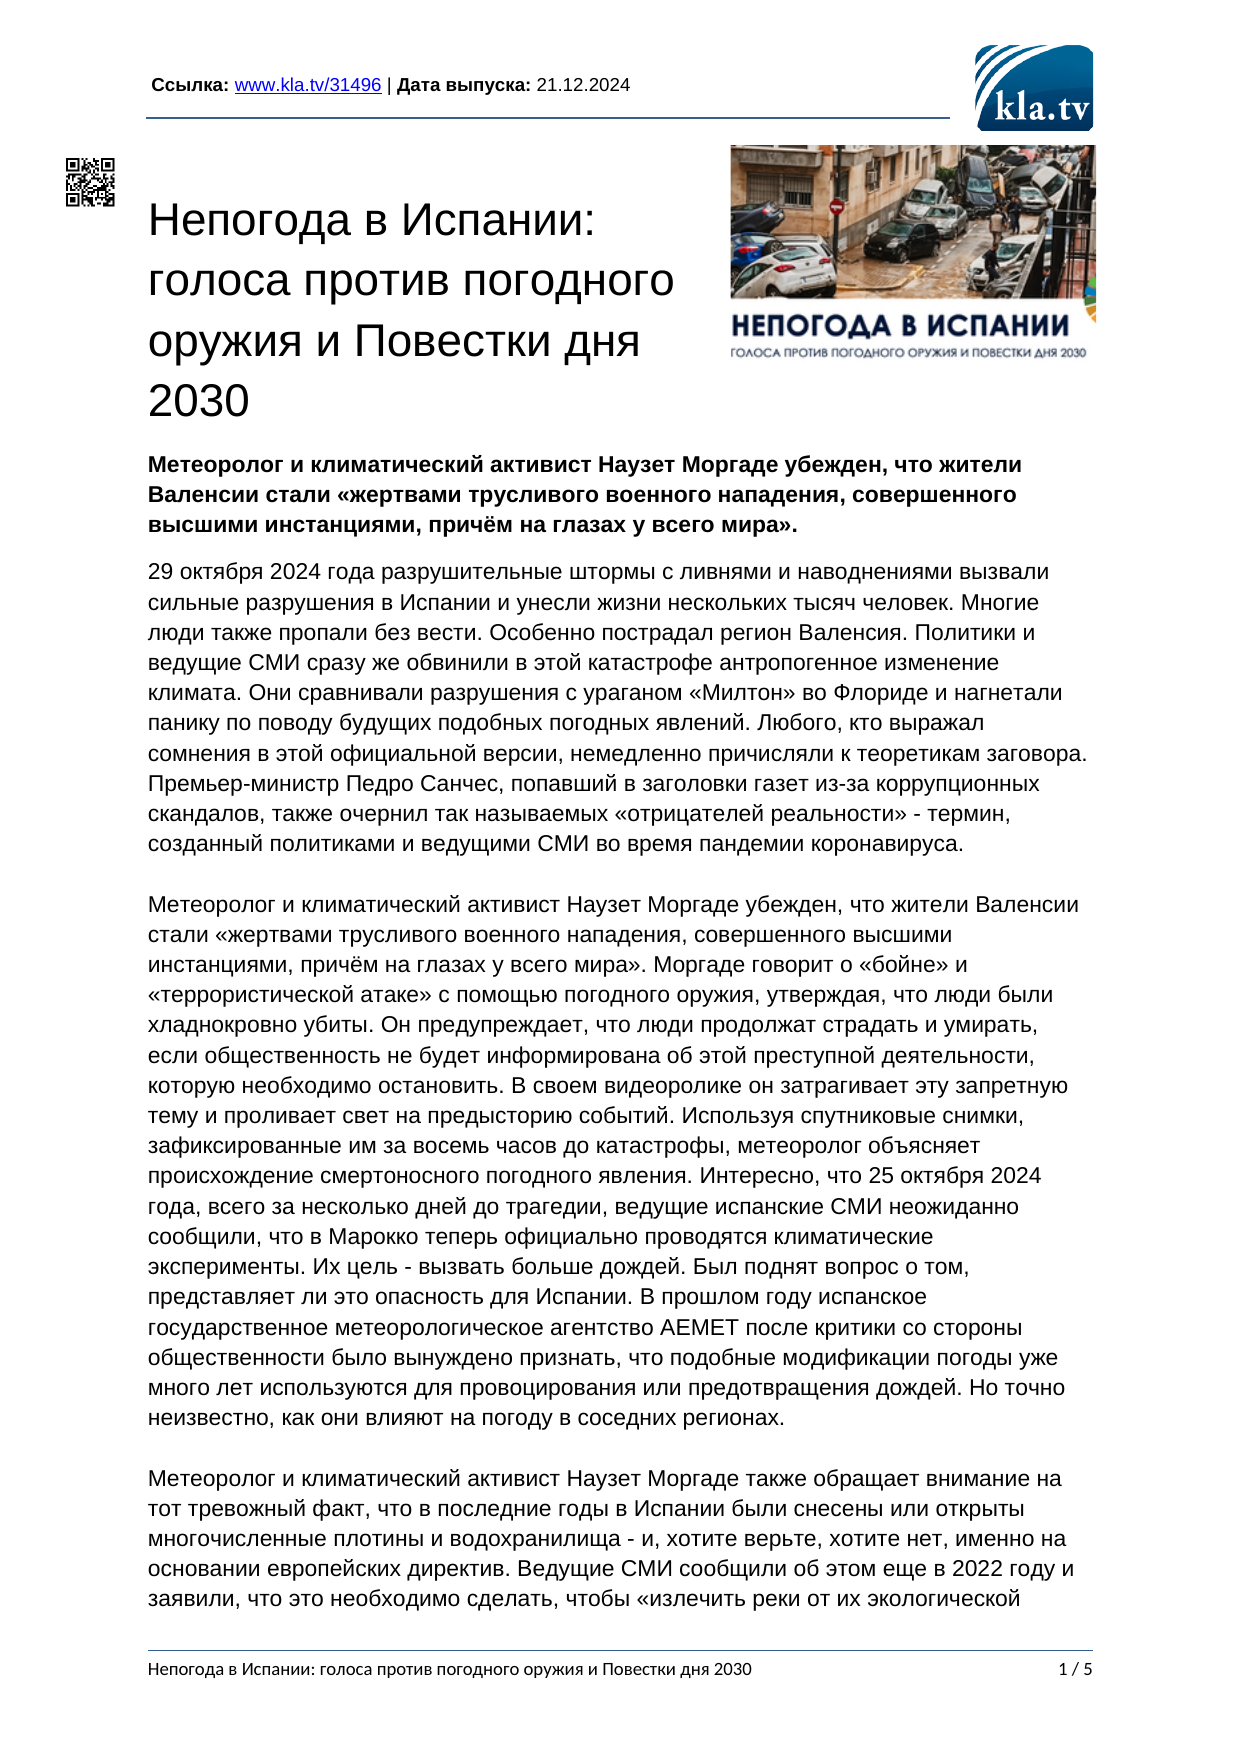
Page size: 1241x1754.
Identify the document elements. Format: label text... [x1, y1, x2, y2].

text Метеоролог и климатический активист Наузет Моргаде убежден, что жители Валенсии стали «жертвами трусливого военного нападения, совершенного высшими инстанциями, причём на глазах у всего мира». [148, 451, 1093, 538]
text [148, 558, 1093, 1612]
text Непогода в Испании: голоса против погодного оружия и Повестки дня 2030 [148, 192, 1093, 427]
